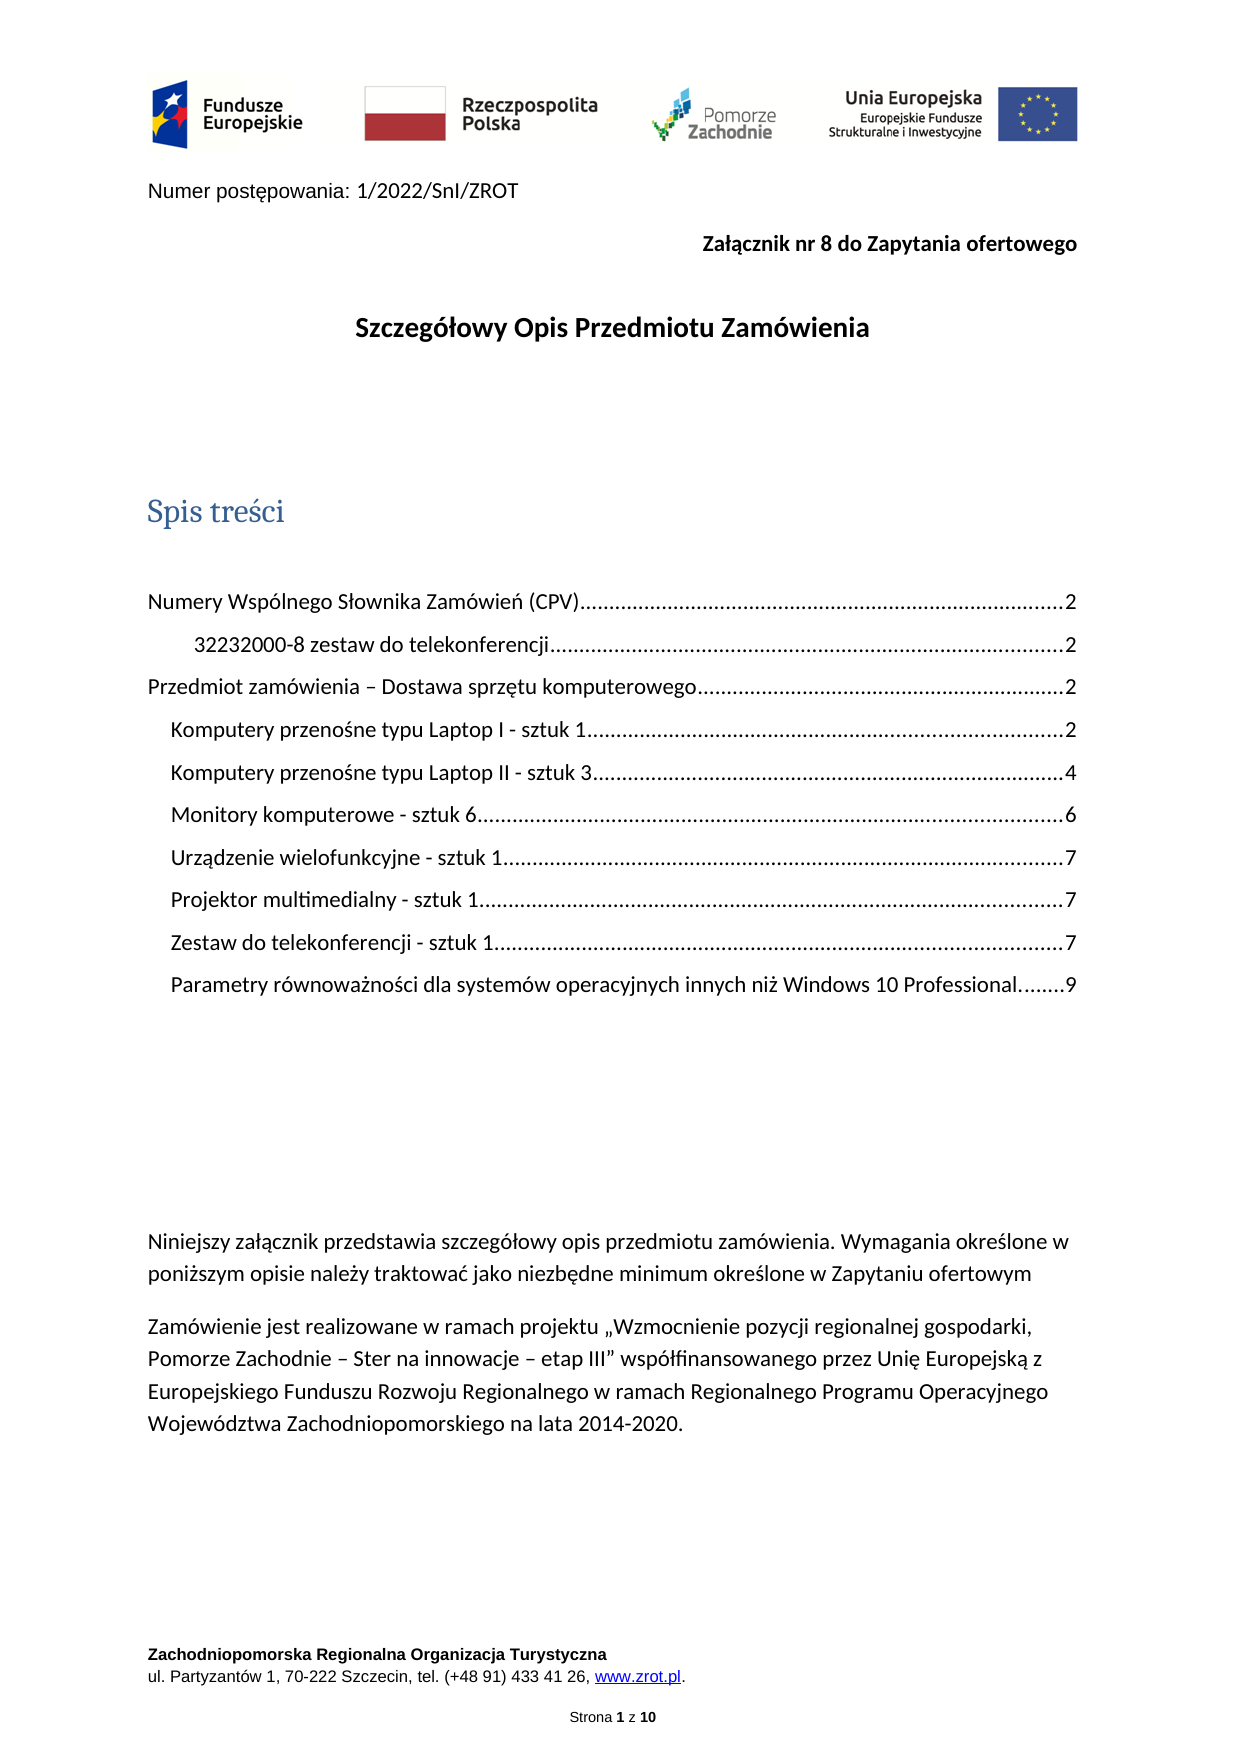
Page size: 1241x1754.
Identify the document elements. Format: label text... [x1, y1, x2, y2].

picture [147, 73, 1078, 152]
text Niniejszy załącznik przedstawia szczegółowy opis przedmiotu zamówienia. Wymagania określone w poniższym opisie należy traktować jako niezbędne minimum określone w Zapytaniu ofertowym [148, 1227, 1078, 1287]
text Szczegółowy Opis Przedmiotu Zamówienia [148, 309, 1078, 345]
text Załącznik nr 8 do Zapytania ofertowego [148, 229, 1078, 257]
text Zamówienie jest realizowane w ramach projektu „Wzmocnienie pozycji regionalnej gospodarki, Pomorze Zachodnie – Ster na innowacje – etap III” współfinansowanego przez Unię Europejską z Europejskiego Funduszu Rozwoju Regionalnego w ramach Regionalnego Programu Operacyjnego Województwa Zachodniopomorskiego na lata 2014-2020. [148, 1312, 1078, 1437]
